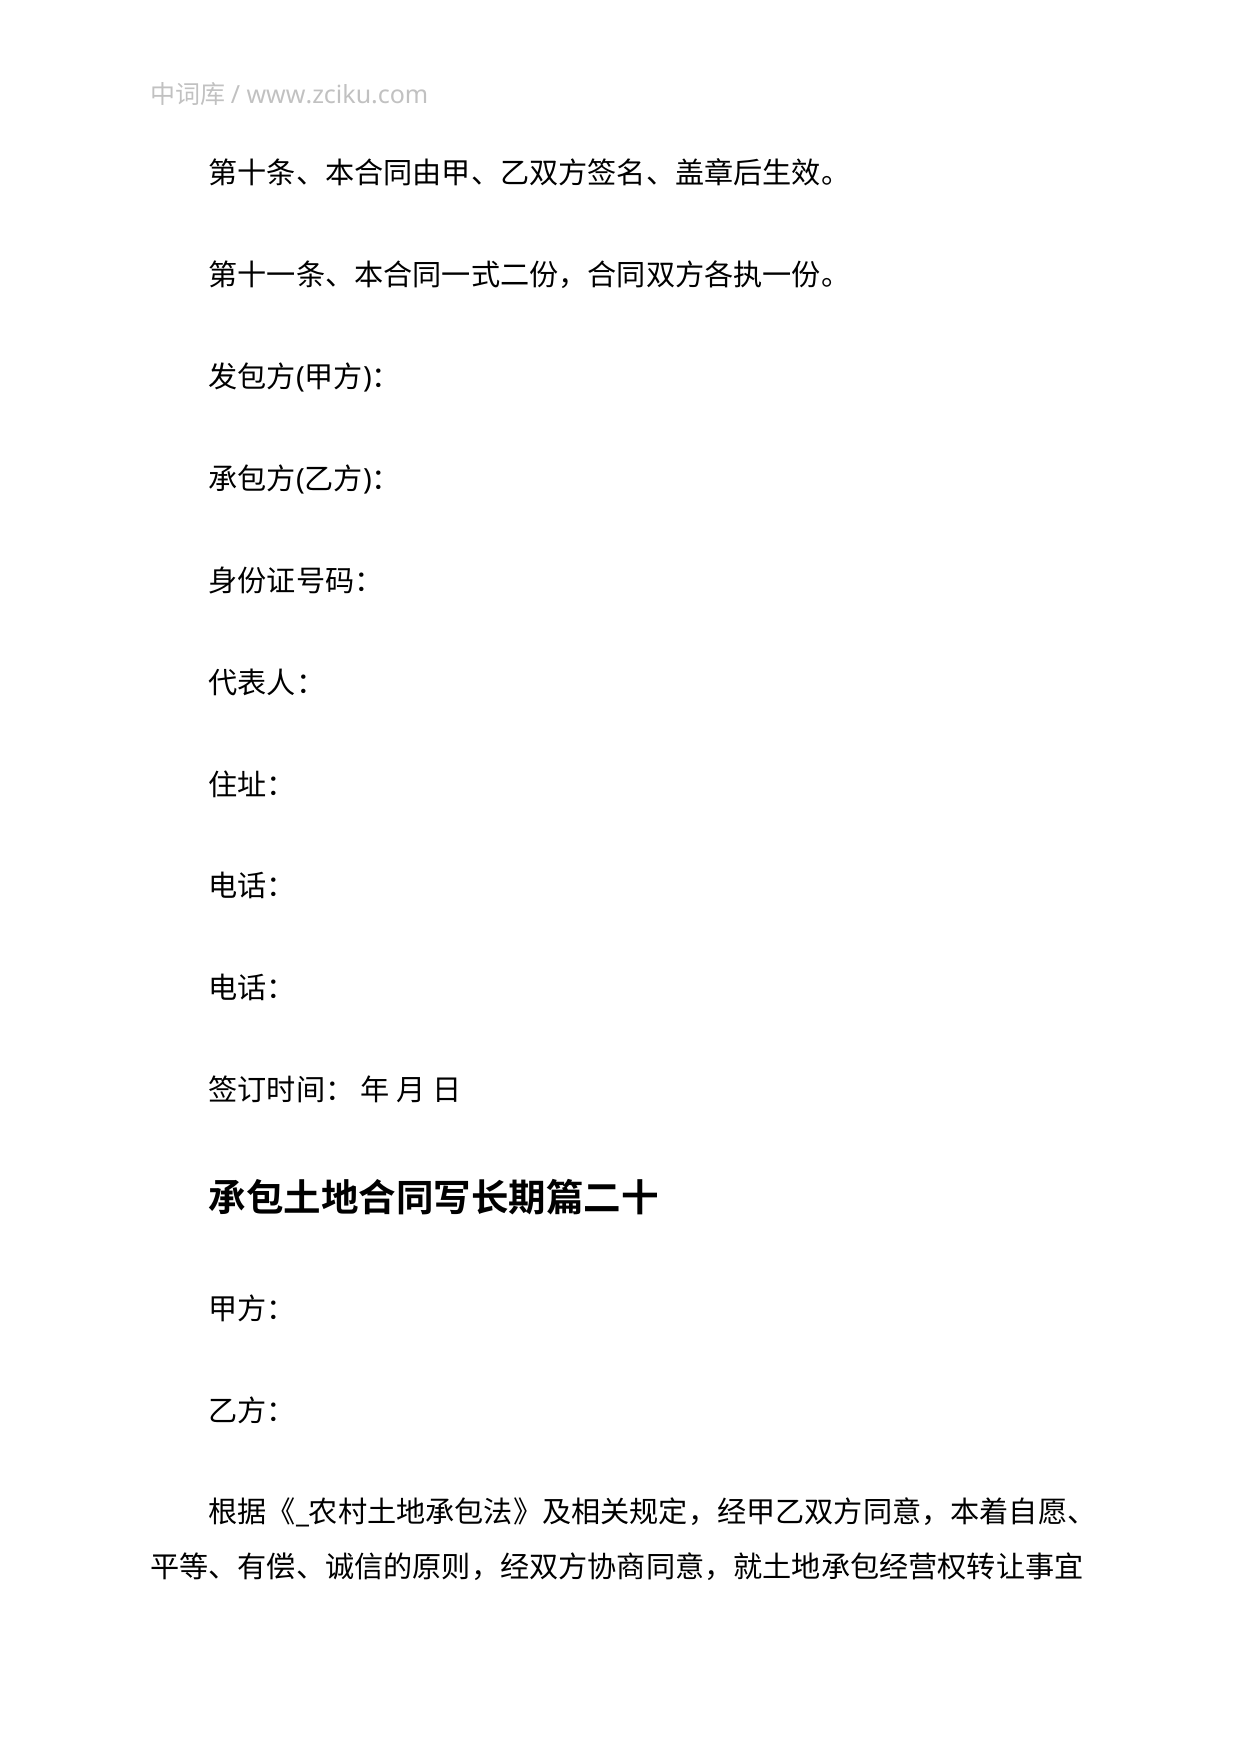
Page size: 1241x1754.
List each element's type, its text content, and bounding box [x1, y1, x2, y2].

text 住址： [150, 761, 1090, 803]
text 甲方： [150, 1286, 1090, 1328]
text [150, 1489, 1090, 1586]
text 电话： [150, 964, 1090, 1007]
text 电话： [150, 863, 1090, 905]
text 发包方(甲方)： [150, 353, 1090, 396]
text 承包土地合同写长期篇二十 [150, 1168, 1090, 1222]
text 第十一条、本合同一式二份，合同双方各执一份。 [150, 252, 1090, 294]
text 承包方(乙方)： [150, 456, 1090, 498]
text 代表人： [150, 659, 1090, 702]
text 第十条、本合同由甲、乙双方签名、盖章后生效。 [150, 150, 1090, 192]
text 身份证号码： [150, 557, 1090, 600]
text 签订时间： 年 月 日 [150, 1066, 1090, 1109]
text 乙方： [150, 1387, 1090, 1429]
